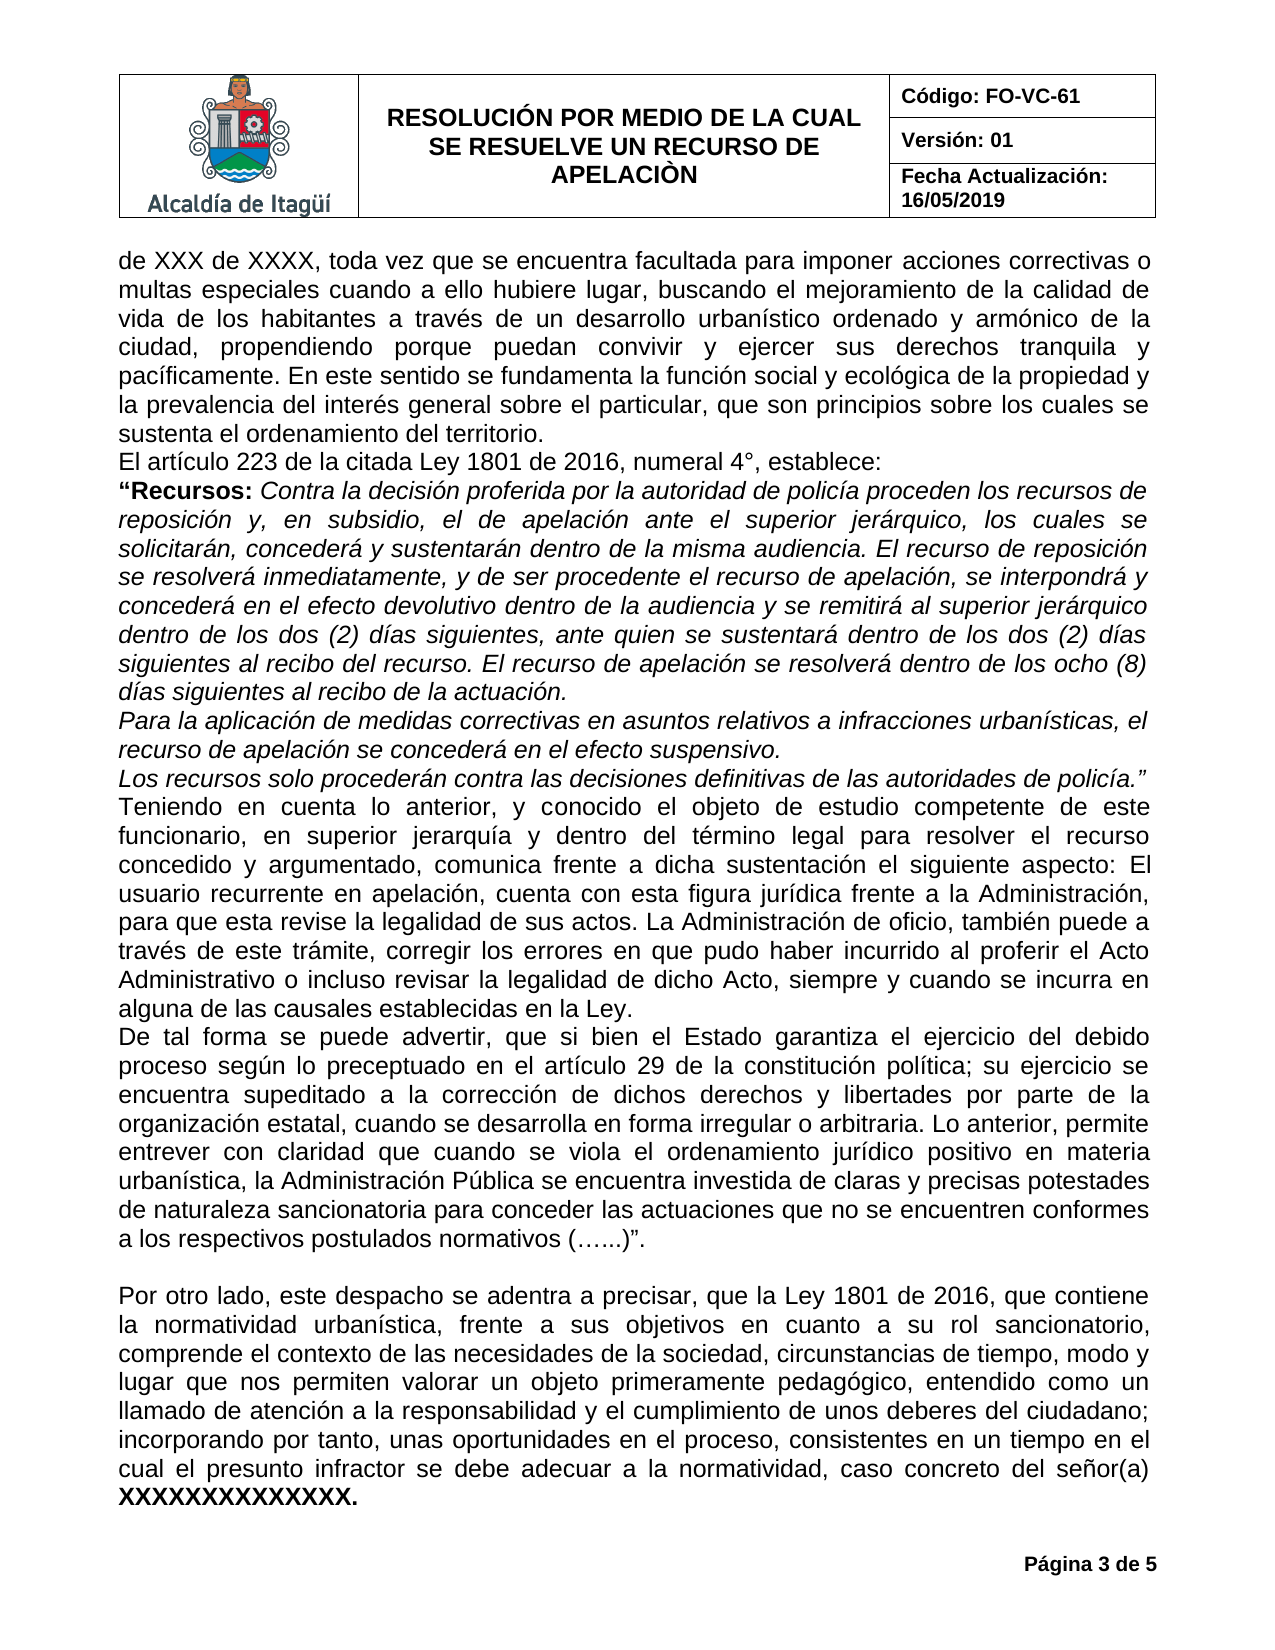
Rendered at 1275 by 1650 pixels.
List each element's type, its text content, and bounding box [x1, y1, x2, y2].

text Para la aplicación de medidas correctivas en asuntos relativos a infracciones urbanísticas, el recurso de apelación se concederá en el efecto suspensivo. [118, 706, 1152, 764]
text El artículo 223 de la citada Ley 1801 de 2016, numeral 4°, establece: [118, 447, 1152, 476]
text “Recursos: Contra la decisión proferida por la autoridad de policía proceden los recursos de reposición y, en subsidio, el de apelación ante el superior jerárquico, los cuales se solicitarán, concederá y sustentarán dentro de la misma audiencia. El recurso de reposición se resolverá inmediatamente, y de ser procedente el recurso de apelación, se interpondrá y concederá en el efecto devolutivo dentro de la audiencia y se remitirá al superior jerárquico dentro de los dos (2) días siguientes, ante quien se sustentará dentro de los dos (2) días siguientes al recibo del recurso. El recurso de apelación se resolverá dentro de los ocho (8) días siguientes al recibo de la actuación. [118, 476, 1152, 706]
text De tal forma se puede advertir, que si bien el Estado garantiza el ejercicio del debido proceso según lo preceptuado en el artículo 29 de la constitución política; su ejercicio se encuentra supeditado a la corrección de dichos derechos y libertades por parte de la organización estatal, cuando se desarrolla en forma irregular o arbitraria. Lo anterior, permite entrever con claridad que cuando se viola el ordenamiento jurídico positivo en materia urbanística, la Administración Pública se encuentra investida de claras y precisas potestades de naturaleza sancionatoria para conceder las actuaciones que no se encuentren conformes a los respectivos postulados normativos (…...)”. [118, 1022, 1152, 1252]
picture [147, 75, 331, 217]
text Teniendo en cuenta lo anterior, y conocido el objeto de estudio competente de este funcionario, en superior jerarquía y dentro del término legal para resolver el recurso concedido y argumentado, comunica frente a dicha sustentación el siguiente aspecto: El usuario recurrente en apelación, cuenta con esta figura jurídica frente a la Administración, para que esta revise la legalidad de sus actos. La Administración de oficio, también puede a través de este trámite, corregir los errores en que pudo haber incurrido al proferir el Acto Administrativo o incluso revisar la legalidad de dicho Acto, siempre y cuando se incurra en alguna de las causales establecidas en la Ley. [118, 792, 1152, 1022]
text Por otro lado, este despacho se adentra a precisar, que la Ley 1801 de 2016, que contiene la normatividad urbanística, frente a sus objetivos en cuanto a su rol sancionatorio, comprende el contexto de las necesidades de la sociedad, circunstancias de tiempo, modo y lugar que nos permiten valorar un objeto primeramente pedagógico, entendido como un llamado de atención a la responsabilidad y el cumplimiento de unos deberes del ciudadano; incorporando por tanto, unas oportunidades en el proceso, consistentes en un tiempo en el cual el presunto infractor se debe adecuar a la normatividad, caso concreto del señor(a) XXXXXXXXXXXXXX. [118, 1281, 1152, 1511]
text Los recursos solo procederán contra las decisiones definitivas de las autoridades de policía.” [118, 764, 1152, 792]
